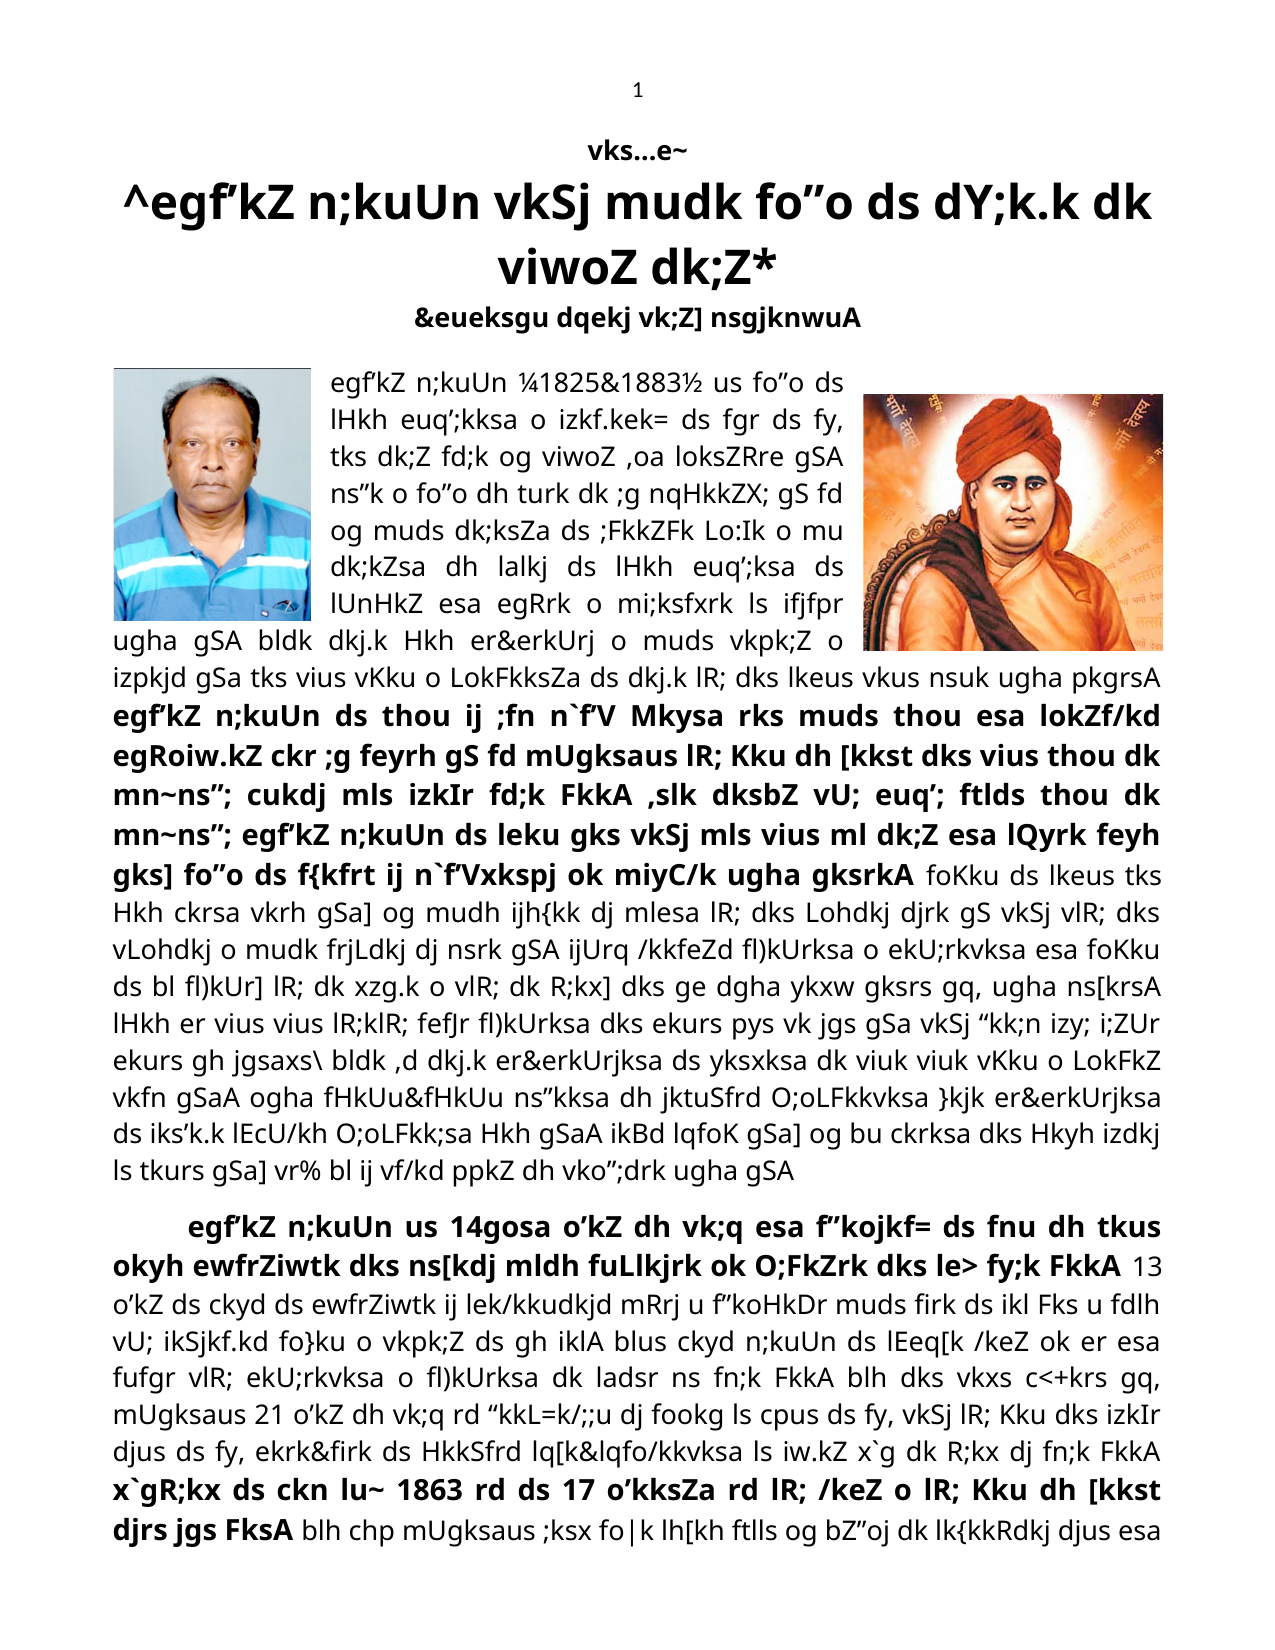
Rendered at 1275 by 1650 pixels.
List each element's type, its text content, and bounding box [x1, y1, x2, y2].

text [112, 1206, 1162, 1549]
picture [113, 368, 311, 619]
picture [863, 394, 1164, 651]
text egf’kZ n;kuUn ¼1825&1883½ us fo”o ds lHkh euq’;kksa o izkf.kek= ds fgr ds fy, tks dk;Z fd;k og viwoZ ,oa loksZRre gSA ns”k o fo”o dh turk dk ;g nqHkkZX; gS fd og muds dk;ksZa ds ;FkkZFk Lo:Ik o mu dk;kZsa dh lalkj ds lHkh euq’;ksa ds lUnHkZ esa egRrk o mi;ksfxrk ls ifjfpr ugha gSA bldk dkj.k Hkh er&erkUrj o muds vkpk;Z o izpkjd gSa tks vius vKku o LokFkksZa ds dkj.k lR; dks lkeus vkus nsuk ugha pkgrsA egf’kZ n;kuUn ds thou ij ;fn n`f’V Mkysa rks muds thou esa lokZf/kd egRoiw.kZ ckr ;g feyrh gS fd mUgksaus lR; Kku dh [kkst dks vius thou dk mn~ns”; cukdj mls izkIr fd;k FkkA ,slk dksbZ vU; euq’; ftlds thou dk mn~ns”; egf’kZ n;kuUn ds leku gks vkSj mls vius ml dk;Z esa lQyrk feyh gks] fo”o ds f{kfrt ij n`f’Vxkspj ok miyC/k ugha gksrkA foKku ds lkeus tks Hkh ckrsa vkrh gSa] og mudh ijh{kk dj mlesa lR; dks Lohdkj djrk gS vkSj vlR; dks vLohdkj o mudk frjLdkj dj nsrk gSA ijUrq /kkfeZd fl)kUrksa o ekU;rkvksa esa foKku ds bl fl)kUr] lR; dk xzg.k o vlR; dk R;kx] dks ge dgha ykxw gksrs gq, ugha ns[krsA lHkh er vius vius lR;klR; fefJr fl)kUrksa dks ekurs pys vk jgs gSa vkSj “kk;n izy; i;ZUr ekurs gh jgsaxs\ bldk ,d dkj.k er&erkUrjksa ds yksxksa dk viuk viuk vKku o LokFkZ vkfn gSaA ogha fHkUu&fHkUu ns”kksa dh jktuSfrd O;oLFkkvksa }kjk er&erkUrjksa ds iks’k.k lEcU/kh O;oLFkk;sa Hkh gSaA ikBd lqfoK gSa] og bu ckrksa dks Hkyh izdkj ls tkurs gSa] vr% bl ij vf/kd ppkZ dh vko”;drk ugha gSA [112, 363, 1162, 1189]
text ^egf’kZ n;kuUn vkSj mudk fo”o ds dY;k.k dk viwoZ dk;Z* [112, 168, 1162, 298]
text &eueksgu dqekj vk;Z] nsgjknwuA [112, 298, 1162, 335]
text vks…e~ [112, 131, 1162, 168]
